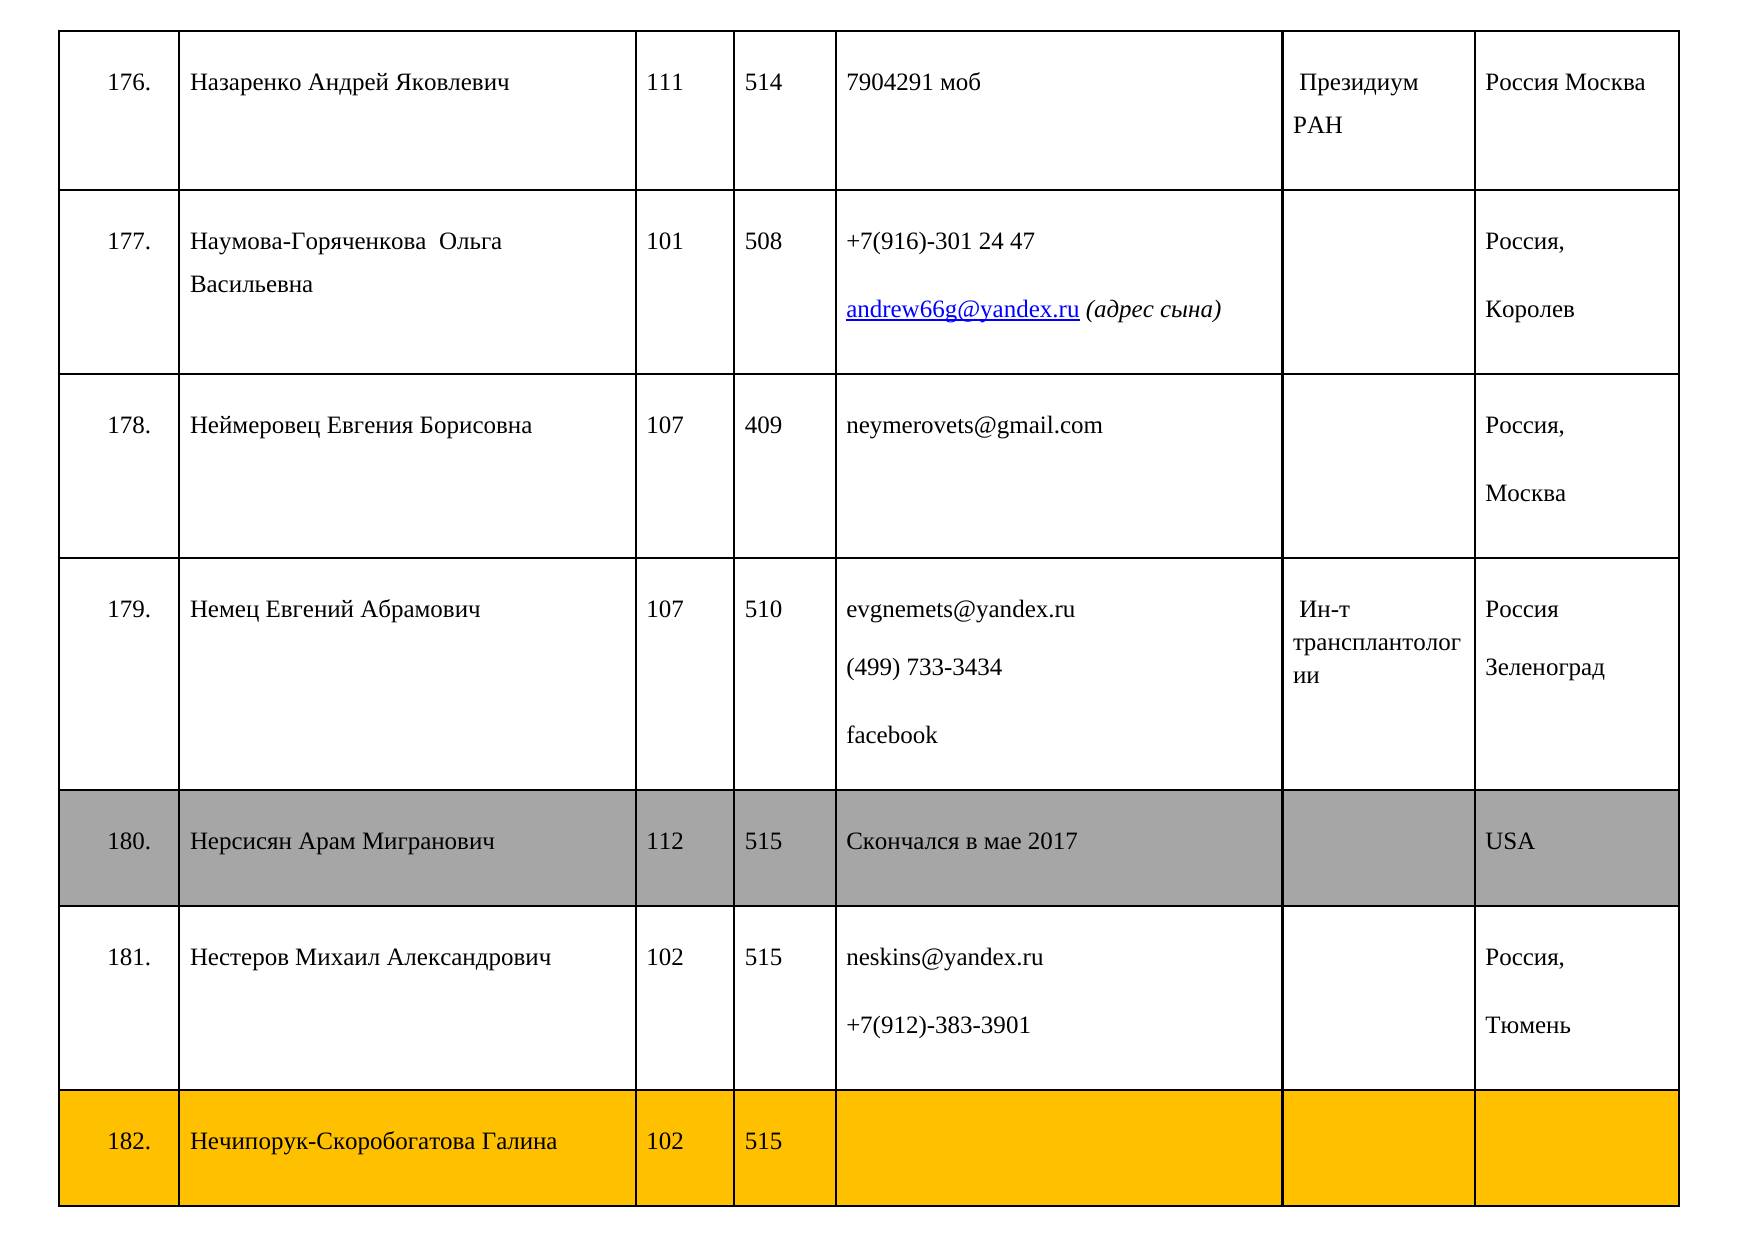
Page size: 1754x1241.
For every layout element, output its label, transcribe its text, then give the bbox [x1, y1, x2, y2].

table_cell 515 [735, 1091, 835, 1205]
table_cell [1284, 791, 1474, 905]
table_cell 112 [637, 791, 733, 905]
table_cell +7(916)-301 24 47 andrew66g@yandex.ru (адрес сына) [837, 191, 1281, 373]
table_cell Назаренко Андрей Яковлевич [180, 32, 635, 189]
table_cell [837, 1091, 1281, 1205]
table_cell USA [1476, 791, 1678, 905]
table_cell 101 [637, 191, 733, 373]
table_cell Нерсисян Арам Мигранович [180, 791, 635, 905]
table_cell 107 [637, 375, 733, 557]
table_cell Россия Зеленоград [1476, 559, 1678, 789]
table_cell neymerovets@gmail.com [837, 375, 1281, 557]
table_cell Россия Москва [1476, 32, 1678, 189]
table_cell [60, 791, 178, 905]
table_cell 515 [735, 791, 835, 905]
table_cell evgnemets@yandex.ru (499) 733-3434 facebook [837, 559, 1281, 789]
table_cell Наумова-Горяченкова Ольга Васильевна [180, 191, 635, 373]
table_cell [60, 1091, 178, 1205]
table_cell [60, 32, 178, 189]
table_cell [60, 375, 178, 557]
table_cell [1284, 191, 1474, 373]
table_cell Нестеров Михаил Александрович [180, 907, 635, 1089]
table_cell 510 [735, 559, 835, 789]
table_cell [1284, 1091, 1474, 1205]
table_cell Россия, Москва [1476, 375, 1678, 557]
table_cell 7904291 моб [837, 32, 1281, 189]
table_cell [1476, 1091, 1678, 1205]
table_cell Скончался в мае 2017 [837, 791, 1281, 905]
table_cell 107 [637, 559, 733, 789]
table_cell Россия, Тюмень [1476, 907, 1678, 1089]
table_cell [60, 191, 178, 373]
table_cell [1284, 907, 1474, 1089]
table_cell 515 [735, 907, 835, 1089]
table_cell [180, 1091, 635, 1205]
table_cell [1284, 375, 1474, 557]
table_cell Ин-т трансплантологии [1284, 559, 1474, 789]
table_cell neskins@yandex.ru +7(912)-383-3901 [837, 907, 1281, 1089]
table_cell Немец Евгений Абрамович [180, 559, 635, 789]
table_cell 514 [735, 32, 835, 189]
table_cell Президиум РАН [1284, 32, 1474, 189]
table_cell [60, 907, 178, 1089]
table_cell 102 [637, 907, 733, 1089]
table_cell Неймеровец Евгения Борисовна [180, 375, 635, 557]
table_cell 409 [735, 375, 835, 557]
table_cell Россия, Королев [1476, 191, 1678, 373]
table_cell 508 [735, 191, 835, 373]
table_cell 102 [637, 1091, 733, 1205]
table_cell 111 [637, 32, 733, 189]
table_cell [60, 559, 178, 789]
